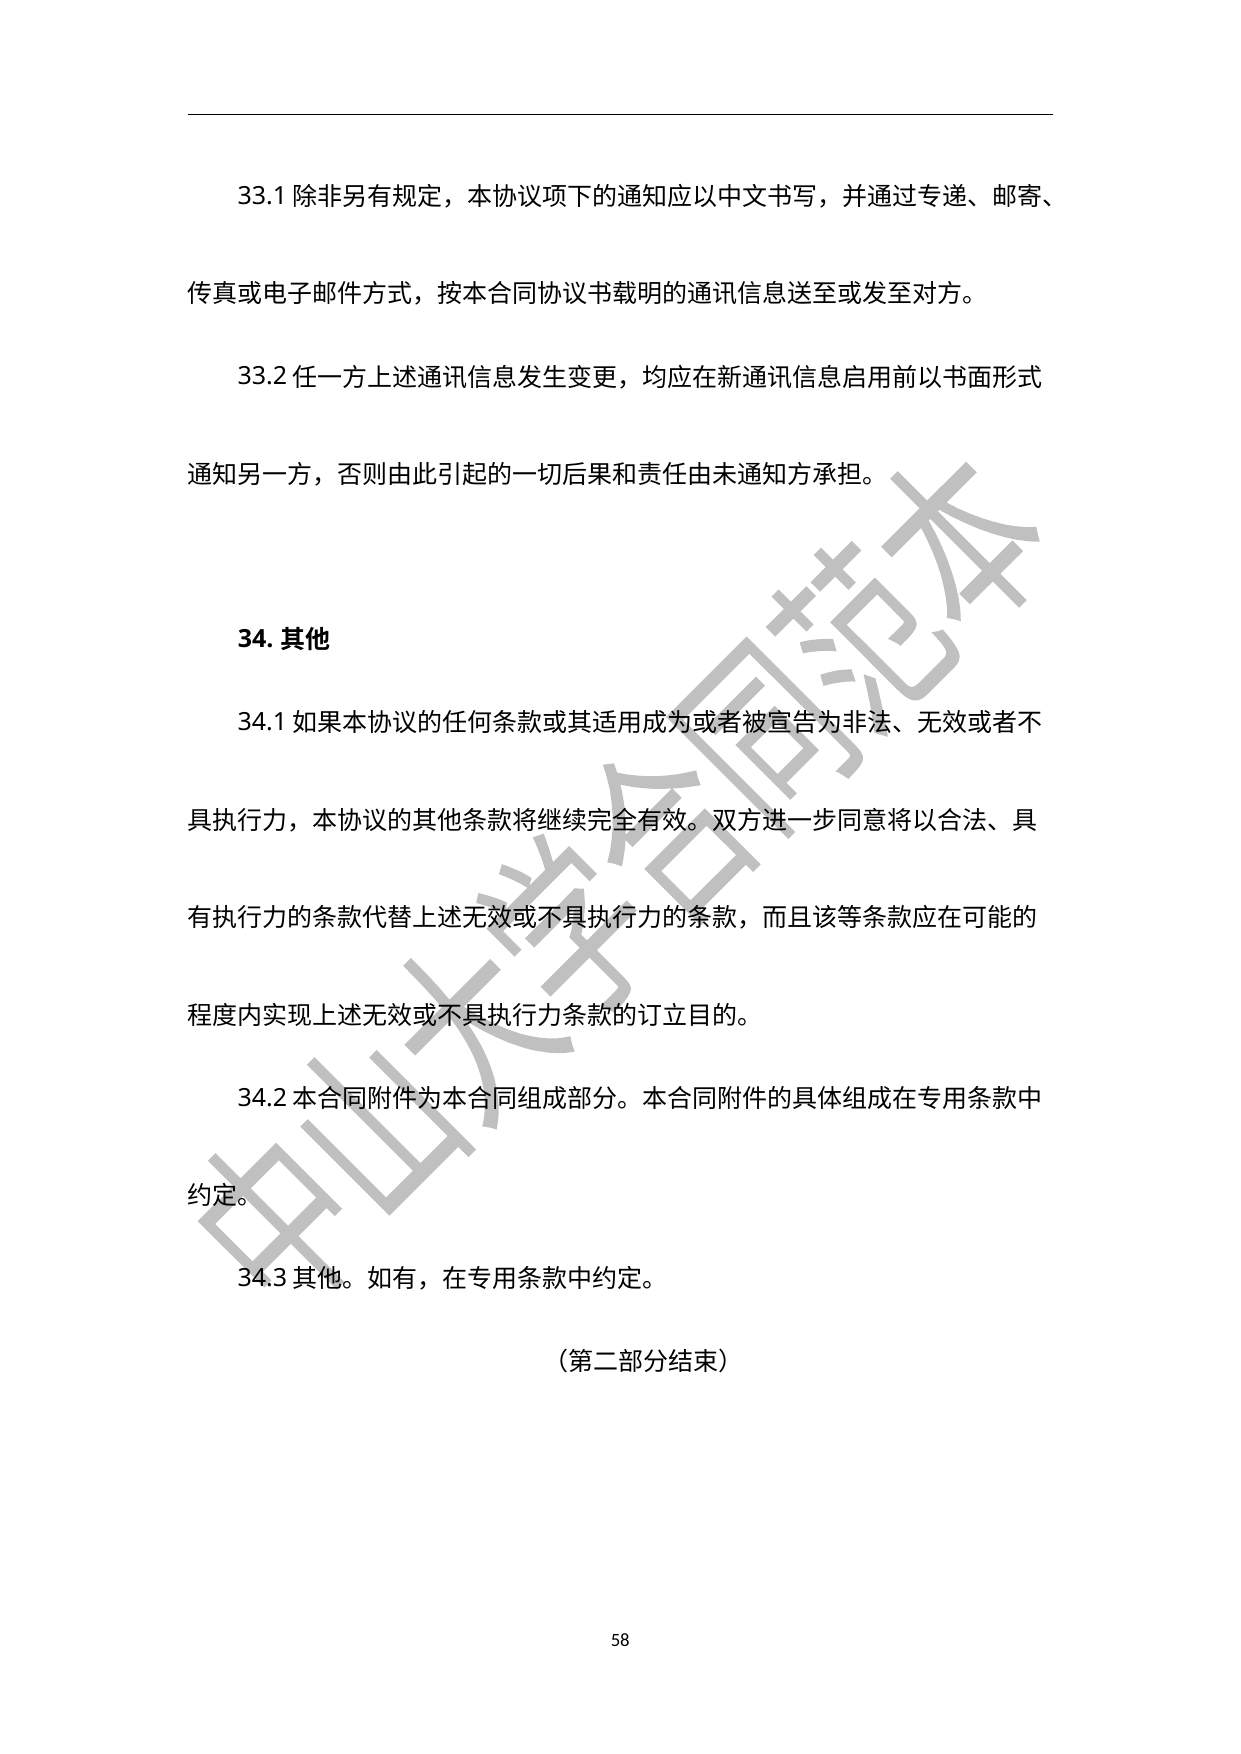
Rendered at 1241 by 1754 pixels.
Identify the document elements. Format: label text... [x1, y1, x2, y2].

text （第二部分结束） [187, 1328, 1053, 1393]
text 33.2任一方上述通讯信息发生变更，均应在新通讯信息启用前以书面形式通知另一方，否则由此引起的一切后果和责任由未通知方承担。 [187, 343, 1053, 505]
text 34. 其他 [187, 605, 1053, 670]
text 34.2本合同附件为本合同组成部分。本合同附件的具体组成在专用条款中约定。 [187, 1064, 1053, 1226]
text 33.1除非另有规定，本协议项下的通知应以中文书写，并通过专递、邮寄、传真或电子邮件方式，按本合同协议书载明的通讯信息送至或发至对方。 [187, 162, 1053, 324]
text 34.1如果本协议的任何条款或其适用成为或者被宣告为非法、无效或者不具执行力，本协议的其他条款将继续完全有效。双方进一步同意将以合法、具有执行力的条款代替上述无效或不具执行力的条款，而且该等条款应在可能的程度内实现上述无效或不具执行力条款的订立目的。 [187, 688, 1053, 1046]
text 34.3其他。如有，在专用条款中约定。 [187, 1244, 1053, 1309]
